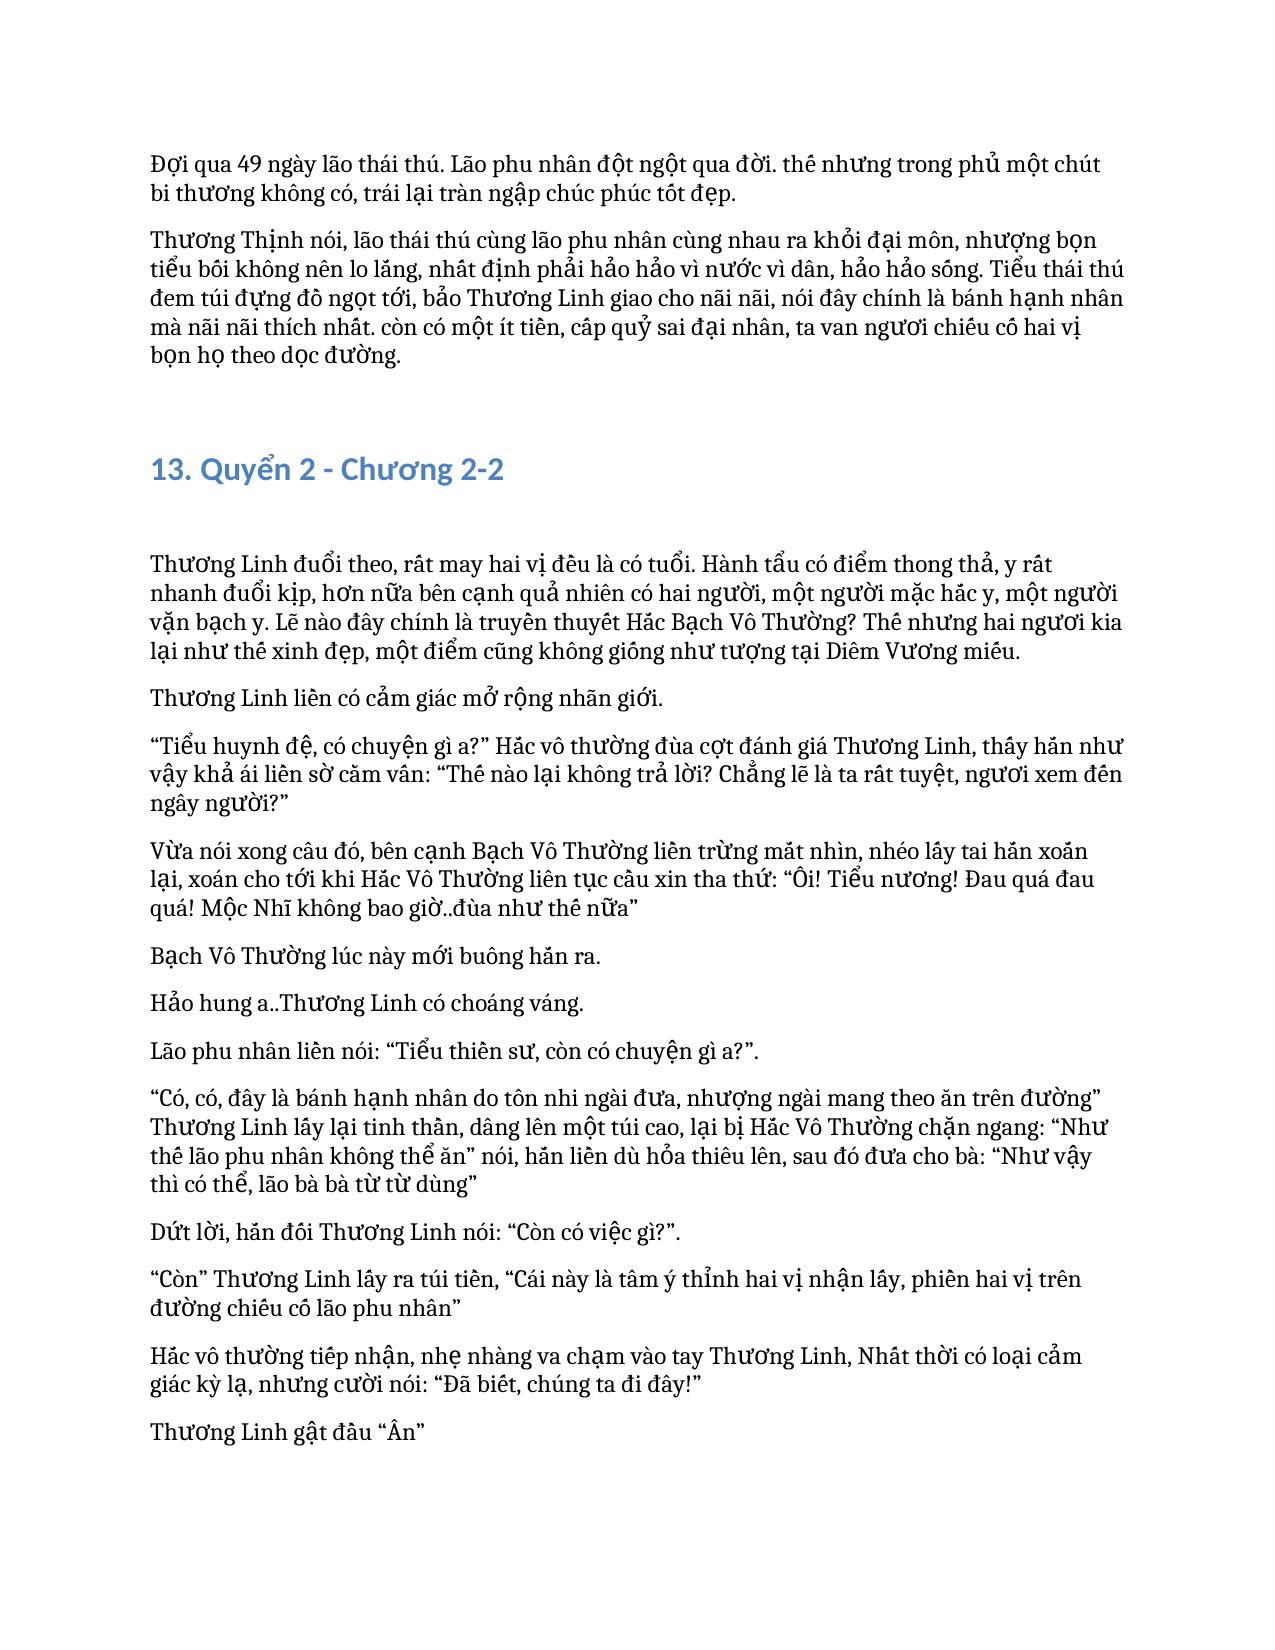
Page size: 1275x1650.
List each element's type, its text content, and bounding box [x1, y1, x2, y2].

text Vừa nói xong câu đó, bên cạnh Bạch Vô Thường liền trừng mắt nhìn, nhéo lấy tai hắn xoắn lại, xoán cho tới khi Hắc Vô Thường liên tục cầu xin tha thứ: “Ôi! Tiểu nương! Đau quá đau quá! Mộc Nhĩ không bao giờ..đùa như thế nữa” [150, 837, 1125, 923]
text Thương Thịnh nói, lão thái thú cùng lão phu nhân cùng nhau ra khỏi đại môn, nhượng bọn tiểu bối không nên lo lắng, nhất định phải hảo hảo vì nước vì dân, hảo hảo sống. Tiểu thái thú đem túi đựng đồ ngọt tới, bảo Thương Linh giao cho nãi nãi, nói đây chính là bánh hạnh nhân mà nãi nãi thích nhất. còn có một ít tiền, cấp quỷ sai đại nhân, ta van ngươi chiếu cố hai vị bọn họ theo dọc đường. [150, 226, 1125, 427]
text Thương Linh đuổi theo, rất may hai vị đều là có tuổi. Hành tẩu có điểm thong thả, y rất nhanh đuổi kịp, hơn nữa bên cạnh quả nhiên có hai người, một người mặc hắc y, một người vặn bạch y. Lẽ nào đây chính là truyền thuyết Hắc Bạch Vô Thường? Thế nhưng hai ngươi kia lại như thế xinh đẹp, một điểm cũng không giống như tượng tại Diêm Vương miếu. [150, 493, 1125, 665]
text “Tiểu huynh đệ, có chuyện gì a?” Hắc vô thường đùa cợt đánh giá Thương Linh, thấy hắn như vậy khả ái liền sờ cằm vấn: “Thế nào lại không trả lời? Chẳng lẽ là ta rất tuyệt, ngươi xem đến ngây người?” [150, 732, 1125, 818]
subtitle 13. Quyển 2 - Chương 2-2 [150, 448, 1125, 489]
text Dứt lời, hắn đối Thương Linh nói: “Còn có việc gì?”. [150, 1218, 1125, 1247]
text Đợi qua 49 ngày lão thái thú. Lão phu nhân đột ngột qua đời. thế nhưng trong phủ một chút bi thương không có, trái lại tràn ngập chúc phúc tốt đẹp. [150, 150, 1125, 207]
text Lão phu nhân liền nói: “Tiểu thiền sư, còn có chuyện gì a?”. [150, 1037, 1125, 1065]
text “Còn” Thương Linh lấy ra túi tiền, “Cái này là tâm ý thỉnh hai vị nhận lấy, phiền hai vị trên đường chiếu cố lão phu nhân” [150, 1265, 1125, 1323]
text Thương Linh gật đầu “Ân” [150, 1418, 1125, 1447]
text Thương Linh liền có cảm giác mở rộng nhãn giới. [150, 684, 1125, 713]
text Bạch Vô Thường lúc này mới buông hắn ra. [150, 942, 1125, 970]
text Hảo hung a..Thương Linh có choáng váng. [150, 989, 1125, 1018]
text Hắc vô thường tiếp nhận, nhẹ nhàng va chạm vào tay Thương Linh, Nhất thời có loại cảm giác kỳ lạ, nhưng cười nói: “Đã biết, chúng ta đi đây!” [150, 1342, 1125, 1399]
text “Có, có, đây là bánh hạnh nhân do tôn nhi ngài đưa, nhượng ngài mang theo ăn trên đường” Thương Linh lấy lại tinh thần, dâng lên một túi cao, lại bị Hắc Vô Thường chặn ngang: “Như thế lão phu nhân không thể ăn” nói, hắn liền dù hỏa thiêu lên, sau đó đưa cho bà: “Như vậy thì có thể, lão bà bà từ từ dùng” [150, 1084, 1125, 1199]
